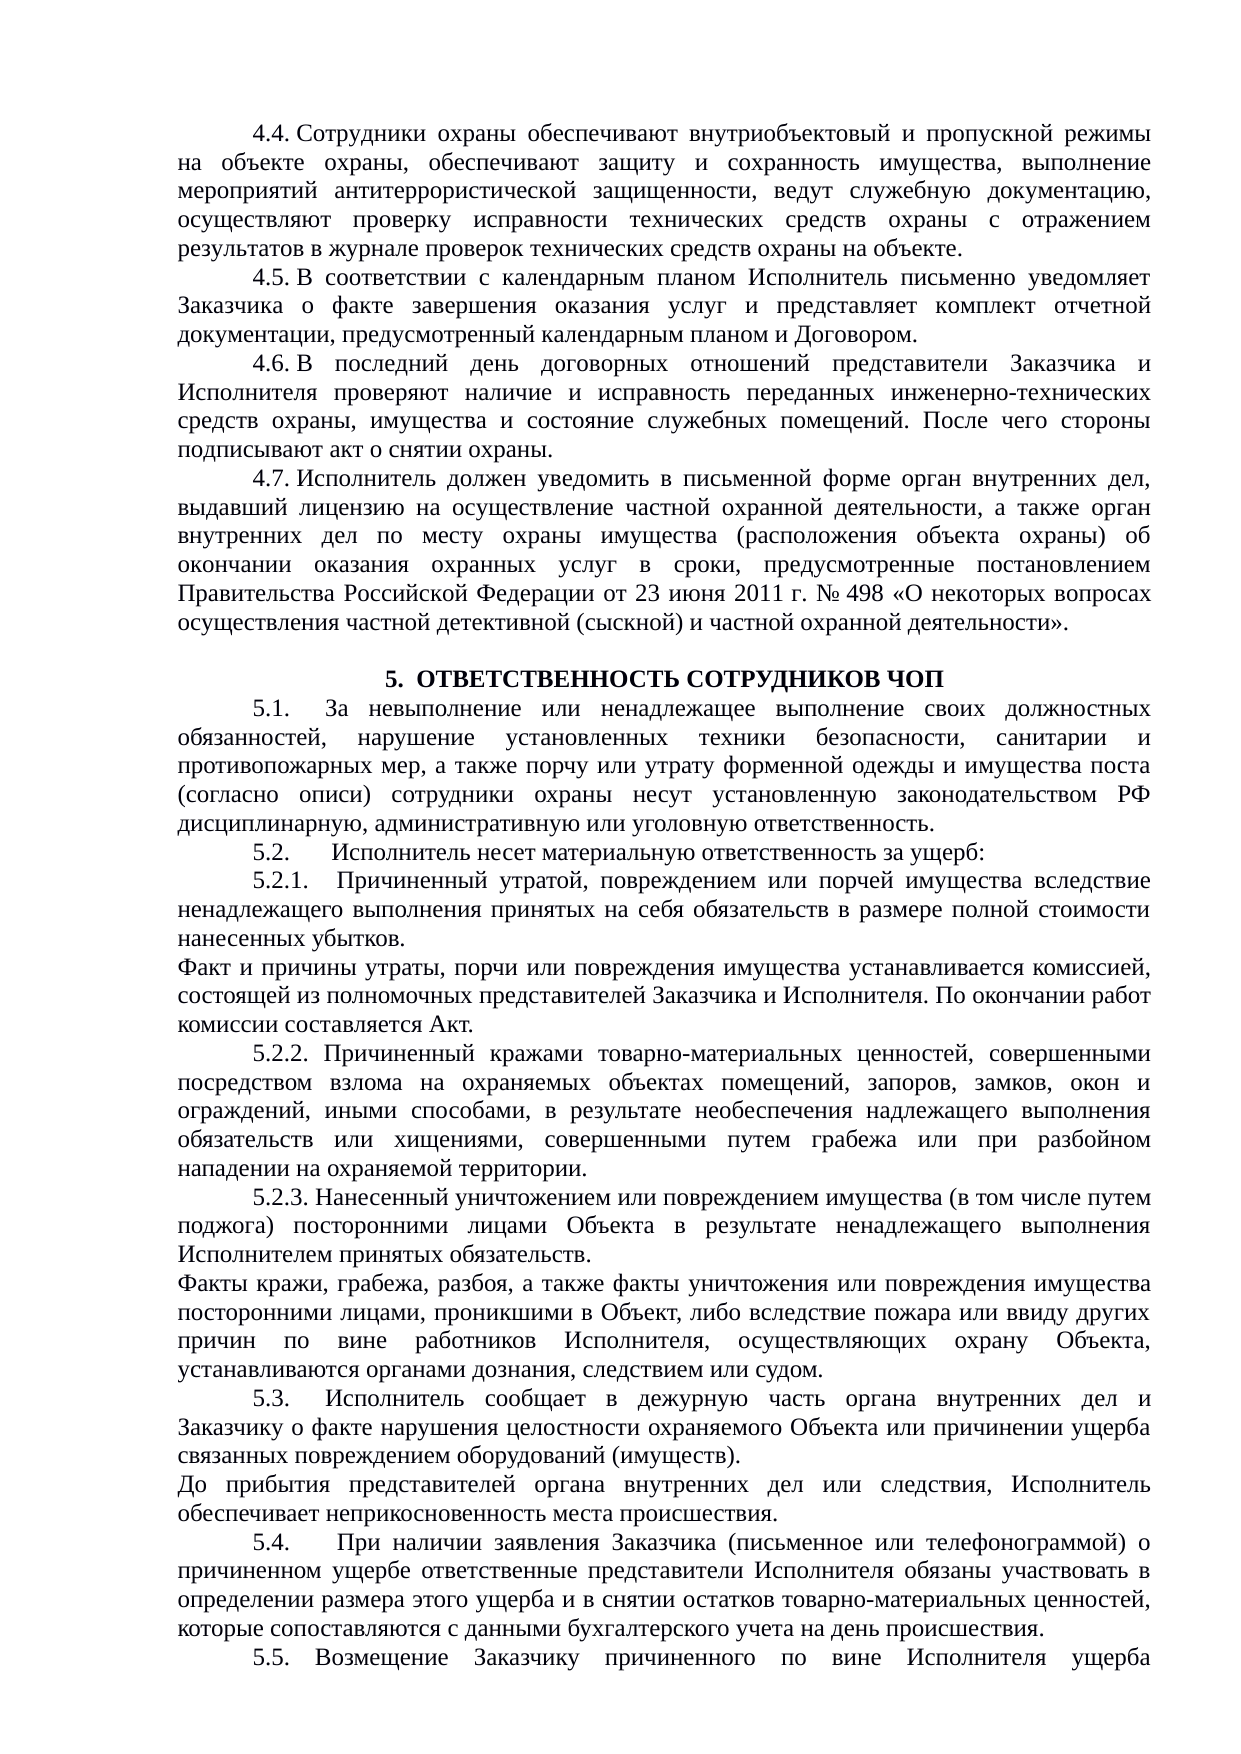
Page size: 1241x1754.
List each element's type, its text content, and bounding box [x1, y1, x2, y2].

text 4.5. В соответствии с календарным планом Исполнитель письменно уведомляет Заказчика о факте завершения оказания услуг и представляет комплект отчетной документации, предусмотренный календарным планом и Договором. [177, 262, 1152, 348]
text 5.2. Исполнитель несет материальную ответственность за ущерб: [177, 837, 1152, 866]
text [177, 1642, 1152, 1671]
text 5.2.2. Причиненный кражами товарно-материальных ценностей, совершенными посредством взлома на охраняемых объектах помещений, запоров, замков, окон и ограждений, иными способами, в результате необеспечения надлежащего выполнения обязательств или хищениями, совершенными путем грабежа или при разбойном нападении на охраняемой территории. [177, 1038, 1152, 1182]
text 4.7. Исполнитель должен уведомить в письменной форме орган внутренних дел, выдавший лицензию на осуществление частной охранной деятельности, а также орган внутренних дел по месту охраны имущества (расположения объекта охраны) об окончании оказания охранных услуг в сроки, предусмотренные постановлением Правительства Российской Федерации от 23 июня 2011 г. № 498 «О некоторых вопросах осуществления частной детективной (сыскной) и частной охранной деятельности». [177, 463, 1152, 636]
text До прибытия представителей органа внутренних дел или следствия, Исполнитель обеспечивает неприкосновенность места происшествия. [177, 1469, 1152, 1527]
text 5.2.1. Причиненный утратой, повреждением или порчей имущества вследствие ненадлежащего выполнения принятых на себя обязательств в размере полной стоимости нанесенных убытков. [177, 866, 1152, 952]
text 4.4. Сотрудники охраны обеспечивают внутриобъектовый и пропускной режимы на объекте охраны, обеспечивают защиту и сохранность имущества, выполнение мероприятий антитеррористической защищенности, ведут служебную документацию, осуществляют проверку исправности технических средств охраны с отражением результатов в журнале проверок технических средств охраны на объекте. [177, 118, 1152, 262]
text 5.1. За невыполнение или ненадлежащее выполнение своих должностных обязанностей, нарушение установленных техники безопасности, санитарии и противопожарных мер, а также порчу или утрату форменной одежды и имущества поста (согласно описи) сотрудники охраны несут установленную законодательством РФ дисциплинарную, административную или уголовную ответственность. [177, 693, 1152, 837]
text 4.6. В последний день договорных отношений представители Заказчика и Исполнителя проверяют наличие и исправность переданных инженерно-технических средств охраны, имущества и состояние служебных помещений. После чего стороны подписывают акт о снятии охраны. [177, 348, 1152, 463]
text 5.3. Исполнитель сообщает в дежурную часть органа внутренних дел и Заказчику о факте нарушения целостности охраняемого Объекта или причинении ущерба связанных повреждением оборудований (имуществ). [177, 1383, 1152, 1469]
text 5. Ответственность сотрудников ЧОП [177, 664, 1152, 693]
text 5.2.3. Нанесенный уничтожением или повреждением имущества (в том числе путем поджога) посторонними лицами Объекта в результате ненадлежащего выполнения Исполнителем принятых обязательств. [177, 1182, 1152, 1268]
text Факт и причины утраты, порчи или повреждения имущества устанавливается комиссией, состоящей из полномочных представителей Заказчика и Исполнителя. По окончании работ комиссии составляется Акт. [177, 952, 1152, 1038]
text 5.4. При наличии заявления Заказчика (письменное или телефонограммой) о причиненном ущербе ответственные представители Исполнителя обязаны участвовать в определении размера этого ущерба и в снятии остатков товарно-материальных ценностей, которые сопоставляются с данными бухгалтерского учета на день происшествия. [177, 1527, 1152, 1642]
text Факты кражи, грабежа, разбоя, а также факты уничтожения или повреждения имущества посторонними лицами, проникшими в Объект, либо вследствие пожара или ввиду других причин по вине работников Исполнителя, осуществляющих охрану Объекта, устанавливаются органами дознания, следствием или судом. [177, 1268, 1152, 1383]
